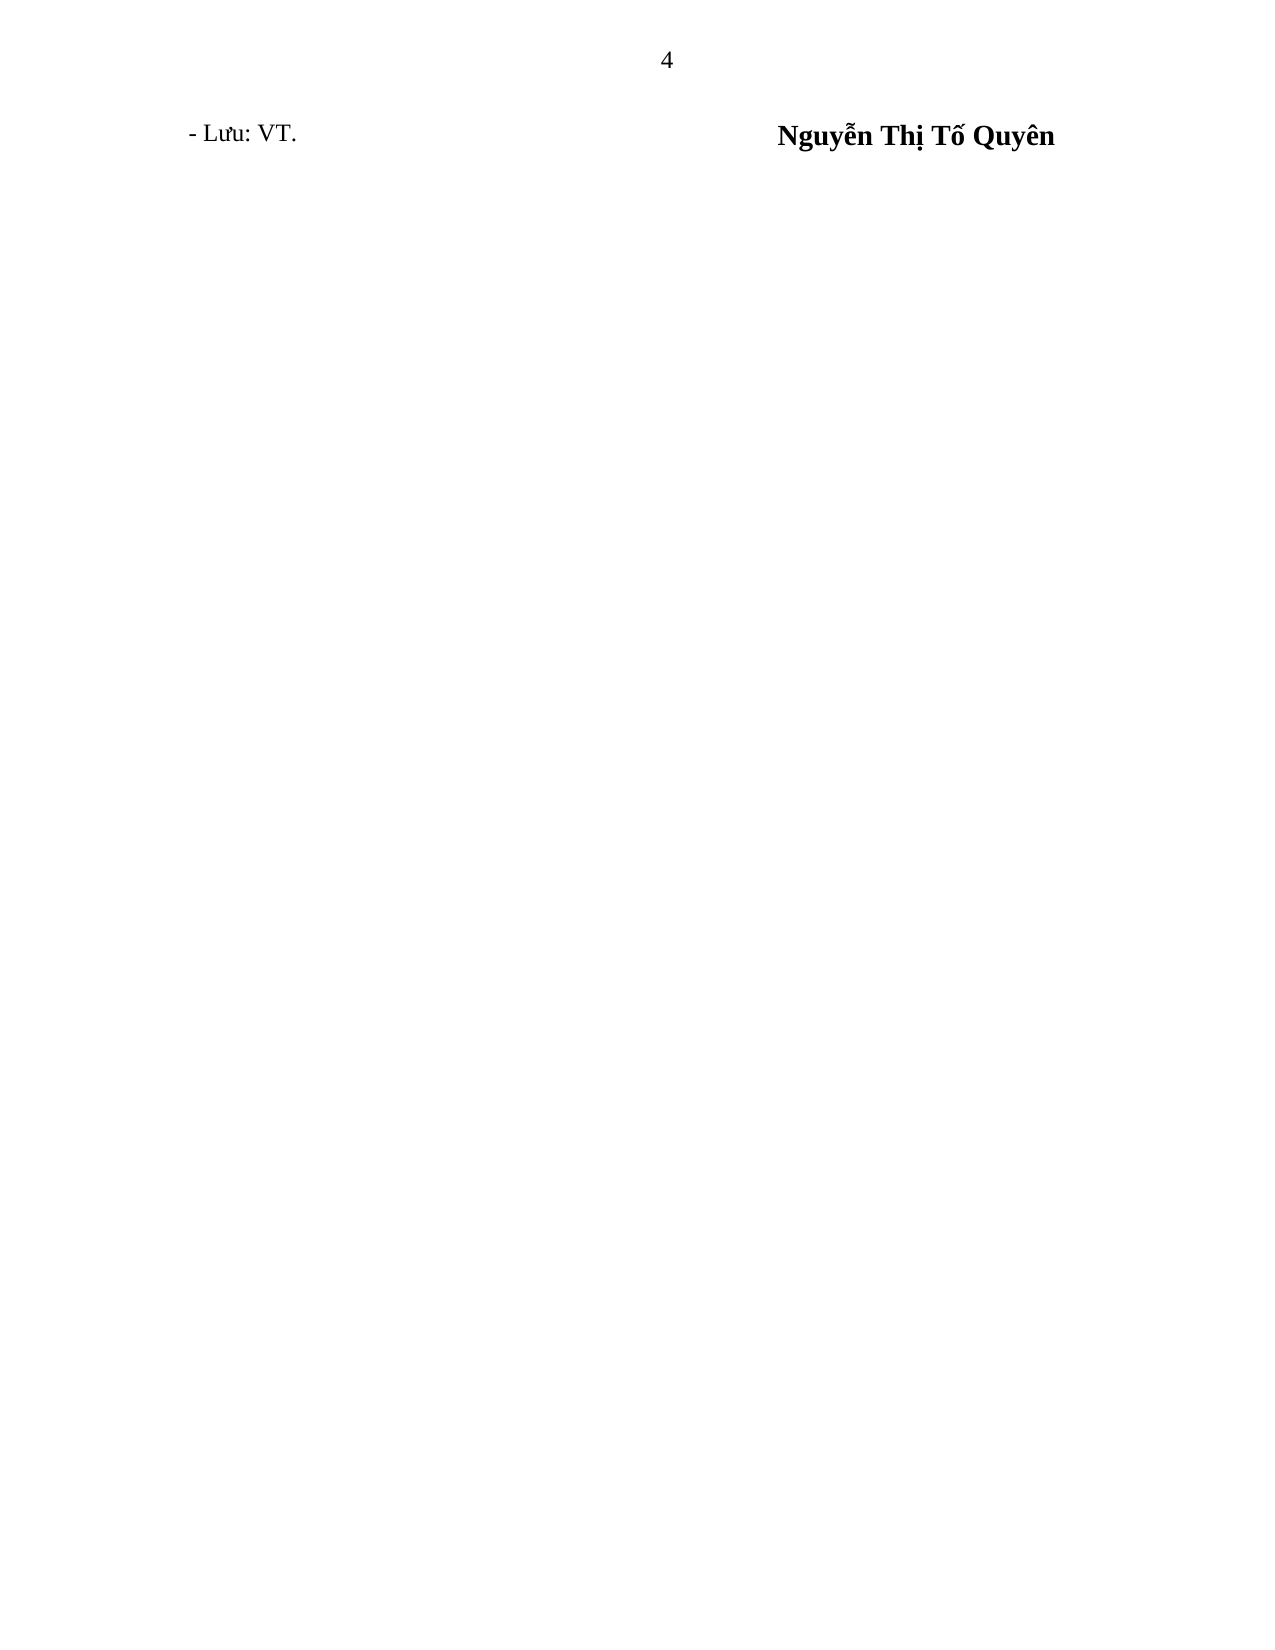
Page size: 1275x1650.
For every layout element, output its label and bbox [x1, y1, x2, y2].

table_header [664, 119, 1151, 160]
table_header [177, 119, 664, 160]
